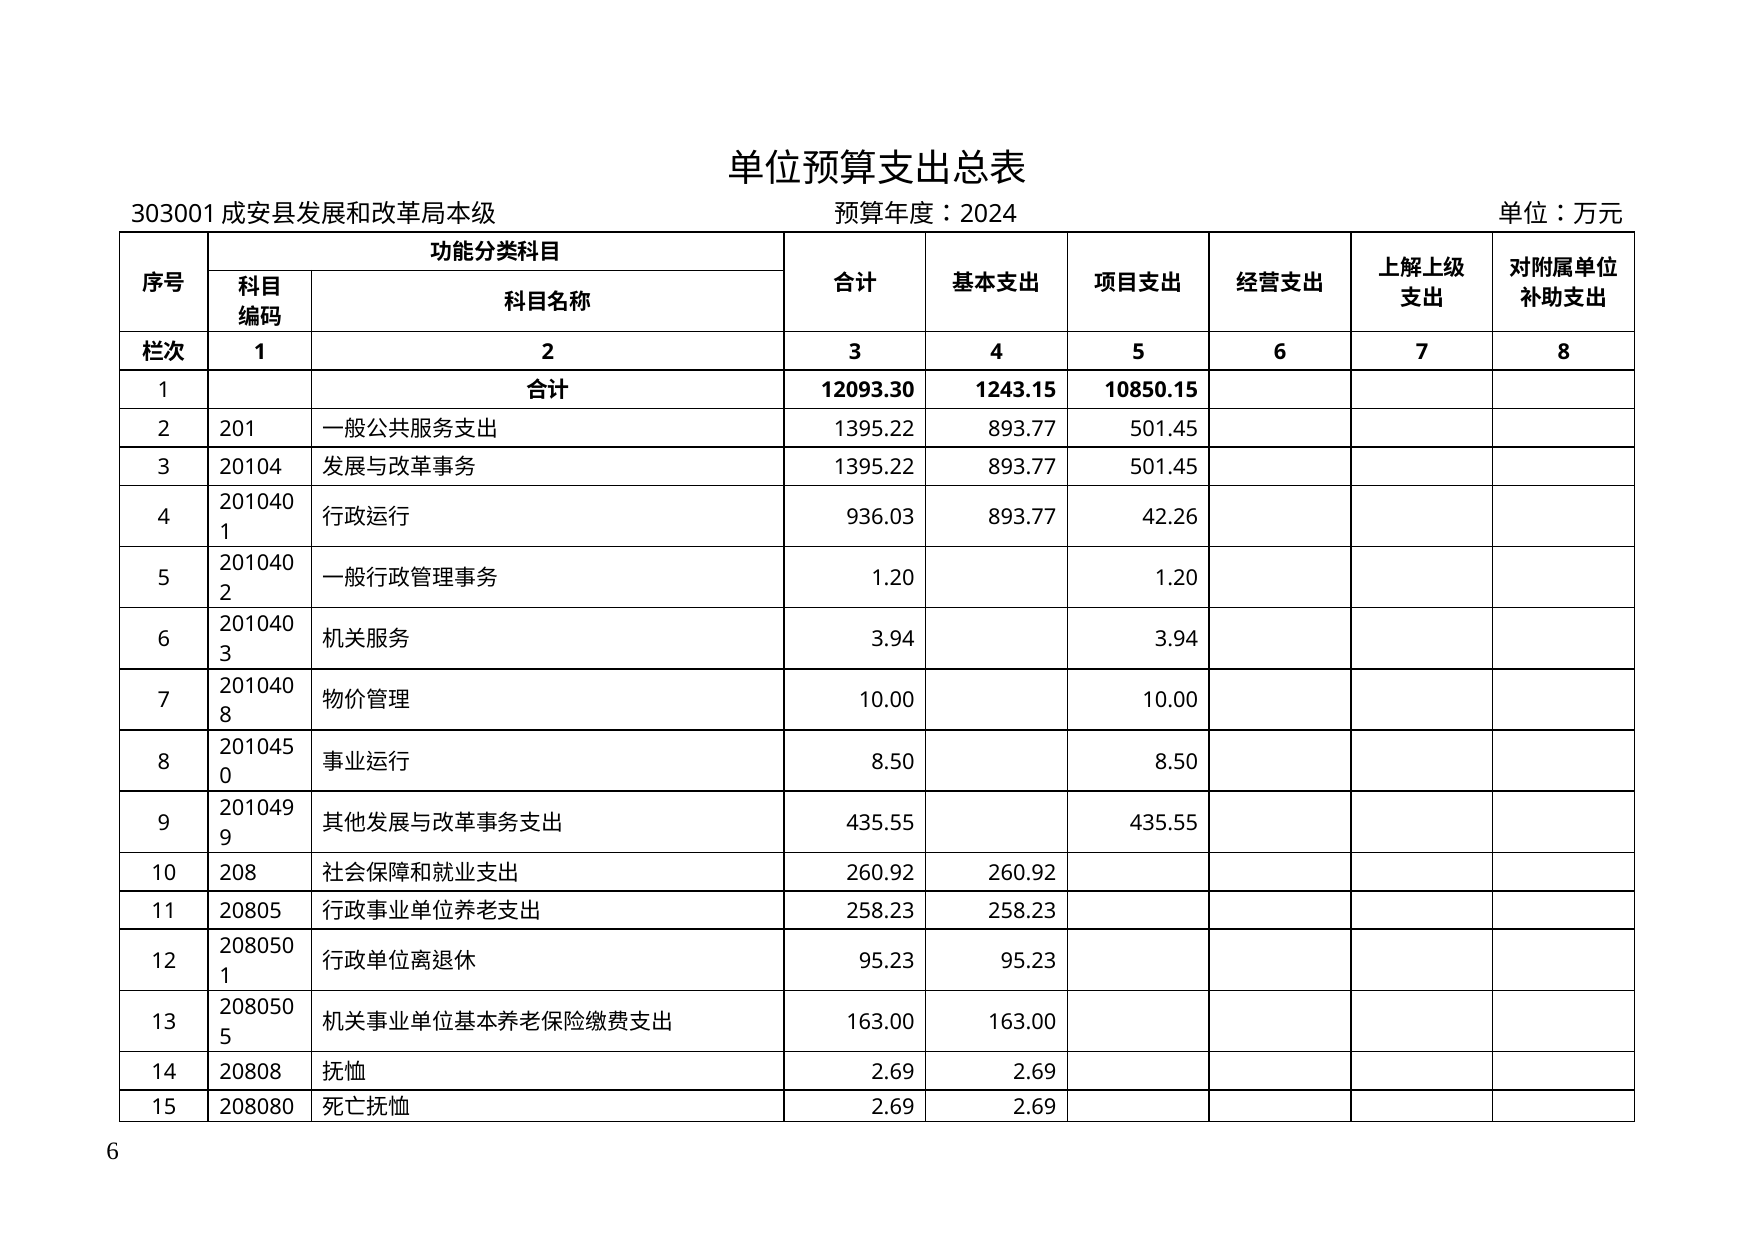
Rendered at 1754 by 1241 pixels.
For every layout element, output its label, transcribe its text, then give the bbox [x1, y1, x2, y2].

table_cell 机关服务 [312, 608, 783, 668]
table_cell 抚恤 [312, 1052, 783, 1089]
table_header 303001成安县发展和改革局本级 [120, 195, 783, 231]
table_cell [1210, 547, 1350, 607]
table_cell [1068, 930, 1208, 989]
table_cell 6 [120, 608, 207, 668]
table_cell 7 [120, 670, 207, 729]
table_cell [1352, 371, 1492, 408]
table_cell [1352, 792, 1492, 851]
table_cell 2010402 [209, 547, 311, 607]
table_cell 死亡抚恤 [312, 1091, 783, 1121]
table_cell [1493, 371, 1634, 408]
table_cell 260.92 [785, 853, 925, 890]
table_cell 10.00 [785, 670, 925, 729]
table_cell [1352, 670, 1492, 729]
table_cell 10850.15 [1068, 371, 1208, 408]
table_cell [1210, 792, 1350, 851]
table_cell 机关事业单位基本养老保险缴费支出 [312, 991, 783, 1051]
table_cell 3 [785, 332, 925, 369]
table_cell [1210, 1091, 1350, 1121]
table_cell [1210, 892, 1350, 928]
table_cell 893.77 [926, 486, 1067, 546]
table_cell 2.69 [785, 1052, 925, 1089]
table_header 预算年度：2024 [785, 195, 1067, 231]
table_cell 95.23 [785, 930, 925, 989]
table_cell [1493, 670, 1634, 729]
table_cell 5 [120, 547, 207, 607]
table_cell [1493, 991, 1634, 1051]
table_cell 2010450 [209, 731, 311, 790]
table_cell 1243.15 [926, 371, 1067, 408]
table_cell 435.55 [1068, 792, 1208, 851]
table_cell [1068, 1091, 1208, 1121]
table_cell [1210, 853, 1350, 890]
table_cell [1493, 792, 1634, 851]
table_cell 科目名称 [312, 271, 783, 331]
table_cell [1068, 853, 1208, 890]
table_cell [1493, 448, 1634, 484]
table_cell 行政单位离退休 [312, 930, 783, 989]
table_cell [1493, 547, 1634, 607]
table_cell 2 [312, 332, 783, 369]
table_cell 10 [120, 853, 207, 890]
table_cell 社会保障和就业支出 [312, 853, 783, 890]
table_cell 2010499 [209, 792, 311, 851]
table_cell [1210, 731, 1350, 790]
table_cell 258.23 [785, 892, 925, 928]
table_cell [1493, 930, 1634, 989]
table_cell [1210, 448, 1350, 484]
table_cell 8 [120, 731, 207, 790]
table_cell 8 [1493, 332, 1634, 369]
table_cell [1493, 892, 1634, 928]
table_cell [1210, 1052, 1350, 1089]
table_cell 3 [120, 448, 207, 484]
table_cell 项目支出 [1068, 233, 1208, 331]
table_cell 163.00 [785, 991, 925, 1051]
table_cell [1352, 853, 1492, 890]
table_cell [1493, 608, 1634, 668]
table_cell 一般行政管理事务 [312, 547, 783, 607]
table_cell 936.03 [785, 486, 925, 546]
table_cell 208 [209, 853, 311, 890]
table_cell [926, 670, 1067, 729]
table_cell 合计 [312, 371, 783, 408]
table_cell [1352, 486, 1492, 546]
table_cell 501.45 [1068, 409, 1208, 446]
table_cell 一般公共服务支出 [312, 409, 783, 446]
table_cell [1493, 1052, 1634, 1089]
table_cell [1210, 670, 1350, 729]
table_cell 7 [1352, 332, 1492, 369]
table_cell 对附属单位补助支出 [1493, 233, 1634, 331]
table_cell [1352, 409, 1492, 446]
table_cell 163.00 [926, 991, 1067, 1051]
table_cell [1068, 991, 1208, 1051]
table_cell 1395.22 [785, 448, 925, 484]
table_cell [1352, 547, 1492, 607]
table_cell 501.45 [1068, 448, 1208, 484]
table_cell [1352, 1091, 1492, 1121]
table_cell [1352, 892, 1492, 928]
table_cell 2010408 [209, 670, 311, 729]
table_cell 上解上级 支出 [1352, 233, 1492, 331]
table_cell [1493, 409, 1634, 446]
table_cell 2080501 [209, 930, 311, 989]
table_cell 1395.22 [785, 409, 925, 446]
table_cell 1 [209, 332, 311, 369]
table_cell 经营支出 [1210, 233, 1350, 331]
table_cell 1.20 [1068, 547, 1208, 607]
table_cell 15 [120, 1091, 207, 1121]
table_cell 行政事业单位养老支出 [312, 892, 783, 928]
table_cell 11 [120, 892, 207, 928]
table_cell 42.26 [1068, 486, 1208, 546]
table_cell [1068, 892, 1208, 928]
table_header 单位：万元 [1068, 195, 1634, 231]
table_cell [1210, 608, 1350, 668]
table_cell 2010403 [209, 608, 311, 668]
table_cell 2080505 [209, 991, 311, 1051]
table_cell [1493, 731, 1634, 790]
table_cell 12093.30 [785, 371, 925, 408]
table_cell [926, 792, 1067, 851]
table_cell 14 [120, 1052, 207, 1089]
text 单位预算支出总表 [106, 142, 1648, 193]
table_cell [1352, 1052, 1492, 1089]
table_cell 12 [120, 930, 207, 989]
table_cell 2 [120, 409, 207, 446]
table_cell 9 [120, 792, 207, 851]
table_cell 1.20 [785, 547, 925, 607]
table_cell 4 [120, 486, 207, 546]
table_cell [1352, 991, 1492, 1051]
table_cell 201 [209, 409, 311, 446]
table_cell 20104 [209, 448, 311, 484]
table_cell [926, 608, 1067, 668]
table_cell [1352, 608, 1492, 668]
table_cell 其他发展与改革事务支出 [312, 792, 783, 851]
table_cell 3.94 [785, 608, 925, 668]
table_cell 260.92 [926, 853, 1067, 890]
table_cell [1210, 930, 1350, 989]
table_cell [209, 371, 311, 408]
table_cell [926, 547, 1067, 607]
table_cell 893.77 [926, 448, 1067, 484]
table_cell 3.94 [1068, 608, 1208, 668]
table_cell 发展与改革事务 [312, 448, 783, 484]
table_cell [926, 731, 1067, 790]
table_cell [1352, 448, 1492, 484]
table_cell 2010401 [209, 486, 311, 546]
table_cell 2080801 [209, 1091, 311, 1121]
table_cell 95.23 [926, 930, 1067, 989]
table_cell 893.77 [926, 409, 1067, 446]
table_cell 10.00 [1068, 670, 1208, 729]
table_cell 435.55 [785, 792, 925, 851]
table_cell 4 [926, 332, 1067, 369]
table_cell 基本支出 [926, 233, 1067, 331]
table_cell [1493, 853, 1634, 890]
table_cell 行政运行 [312, 486, 783, 546]
table_cell [1352, 930, 1492, 989]
table_cell 2.69 [785, 1091, 925, 1121]
table_cell [1210, 409, 1350, 446]
table_cell 6 [1210, 332, 1350, 369]
table_cell 8.50 [785, 731, 925, 790]
table_cell 栏次 [120, 332, 207, 369]
table_cell [1352, 731, 1492, 790]
table_cell 258.23 [926, 892, 1067, 928]
table_cell [1068, 1052, 1208, 1089]
table_cell 8.50 [1068, 731, 1208, 790]
table_cell 20805 [209, 892, 311, 928]
table_cell 5 [1068, 332, 1208, 369]
table_cell 功能分类科目 [209, 233, 783, 270]
table_cell 1 [120, 371, 207, 408]
table_cell 物价管理 [312, 670, 783, 729]
table_cell 2.69 [926, 1052, 1067, 1089]
table_cell 13 [120, 991, 207, 1051]
table_cell [1210, 371, 1350, 408]
table_cell [1210, 991, 1350, 1051]
table_cell [1493, 486, 1634, 546]
table_cell [1493, 1091, 1634, 1121]
table_cell 序号 [120, 233, 207, 331]
table_cell 事业运行 [312, 731, 783, 790]
table_cell 合计 [785, 233, 925, 331]
table_cell 2.69 [926, 1091, 1067, 1121]
table_cell 科目 编码 [209, 271, 311, 331]
table_cell 20808 [209, 1052, 311, 1089]
table_cell [1210, 486, 1350, 546]
